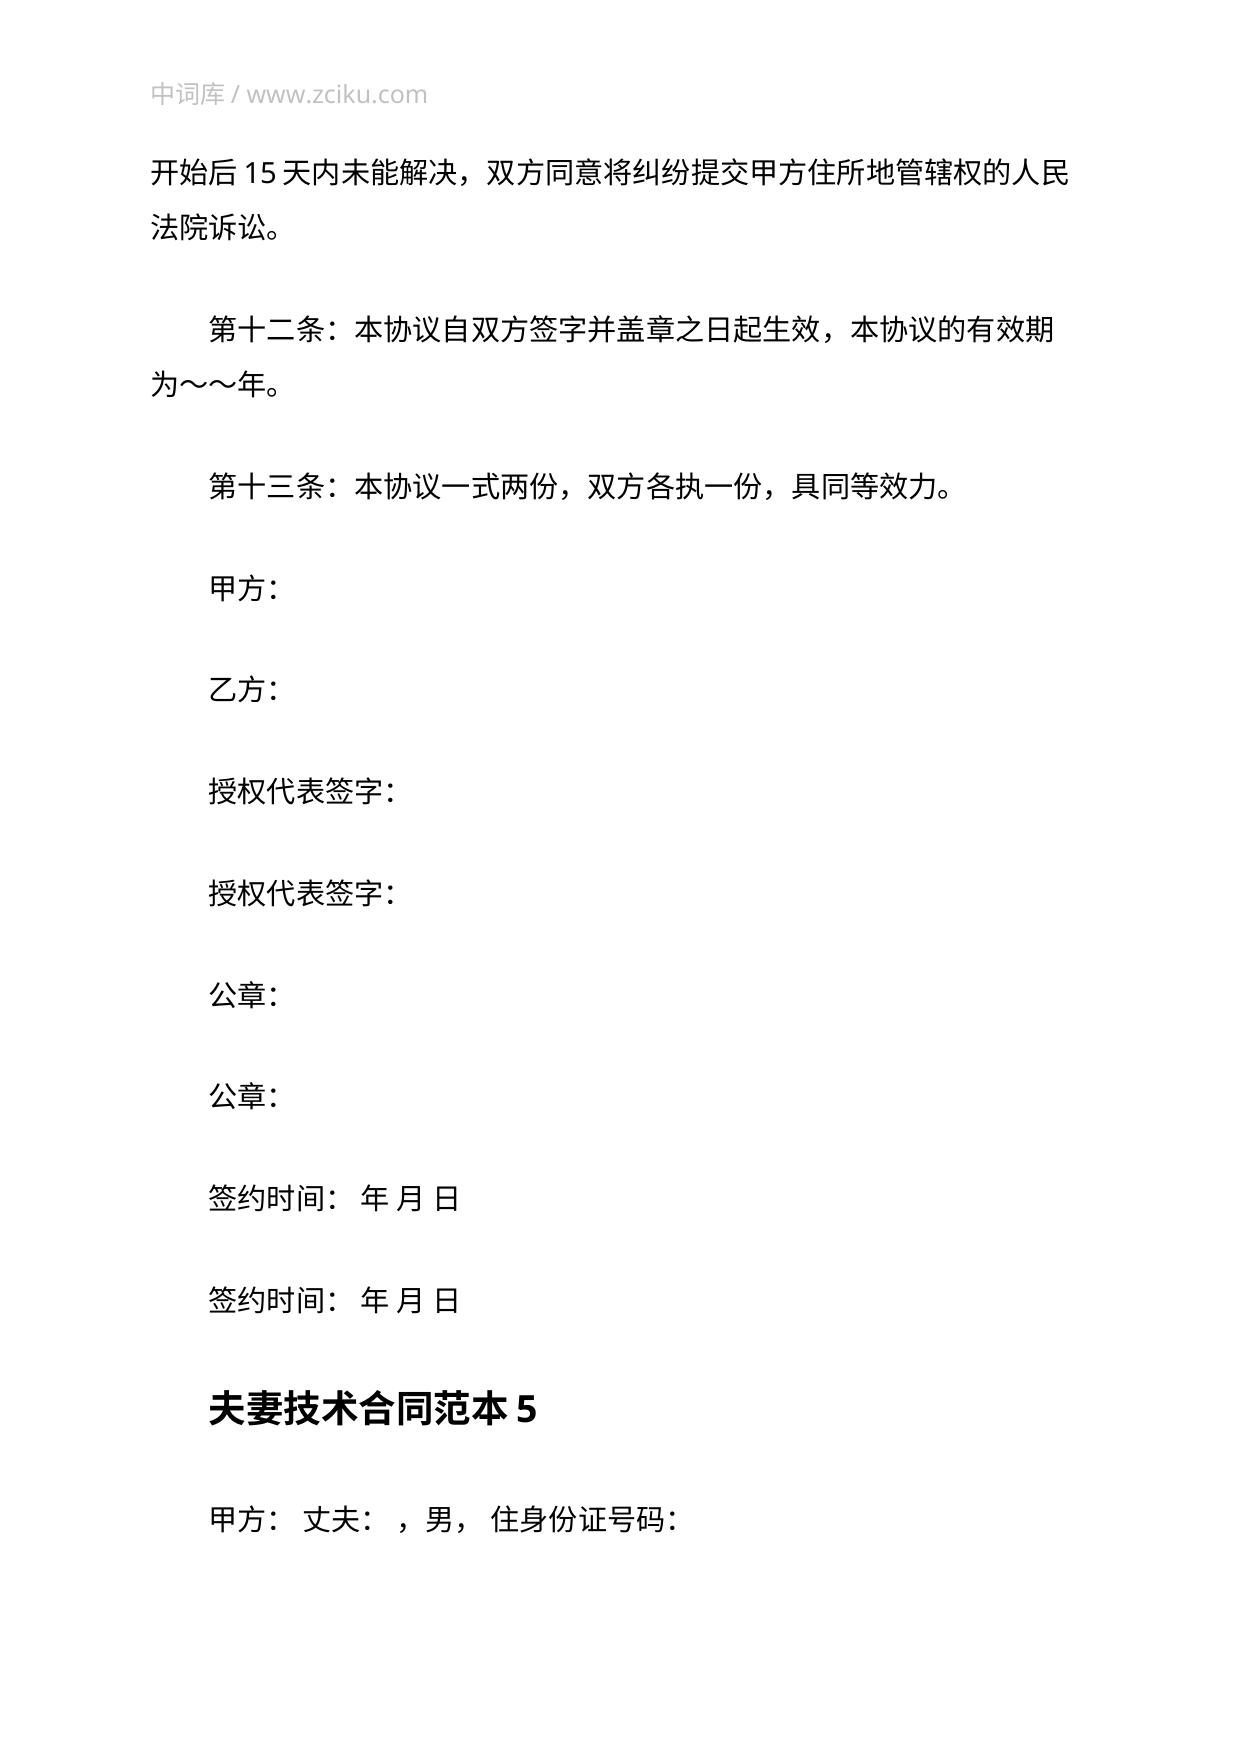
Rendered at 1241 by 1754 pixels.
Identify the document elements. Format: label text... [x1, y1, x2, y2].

text 签约时间： 年 月 日 [150, 1278, 1090, 1320]
text 第十二条：本协议自双方签字并盖章之日起生效，本协议的有效期为～～年。 [150, 307, 1090, 404]
text 乙方： [150, 667, 1090, 709]
text 公章： [150, 972, 1090, 1014]
text 夫妻技术合同范本5 [150, 1379, 1090, 1434]
text 第十三条：本协议一式两份，双方各执一份，具同等效力。 [150, 463, 1090, 506]
text 甲方： 丈夫： ，男， 住身份证号码： [150, 1497, 1090, 1539]
text 签约时间： 年 月 日 [150, 1176, 1090, 1218]
text 公章： [150, 1074, 1090, 1116]
text 授权代表签字： [150, 769, 1090, 811]
text 授权代表签字： [150, 871, 1090, 913]
text 甲方： [150, 565, 1090, 607]
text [150, 150, 1090, 247]
